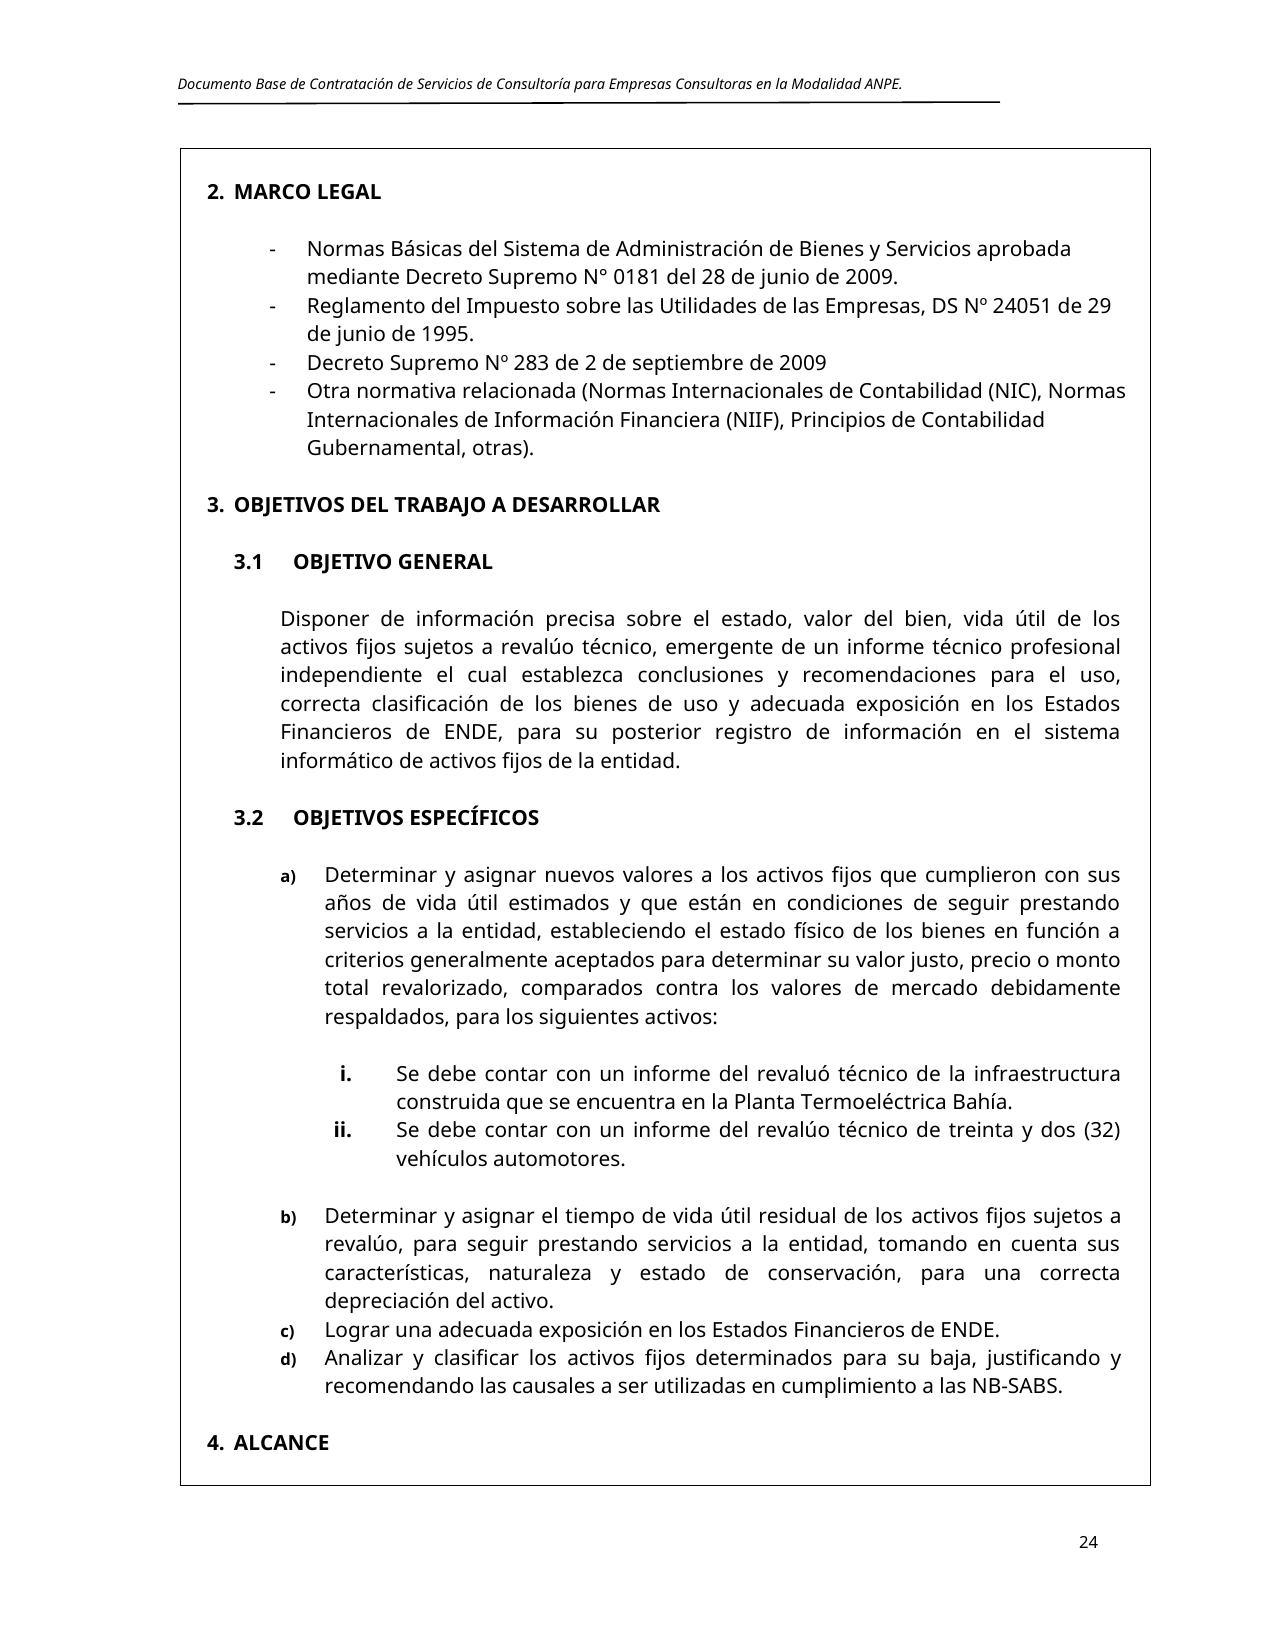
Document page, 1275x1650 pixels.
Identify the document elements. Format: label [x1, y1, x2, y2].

table_cell [1136, 149, 1150, 1485]
table_cell [181, 149, 186, 1485]
